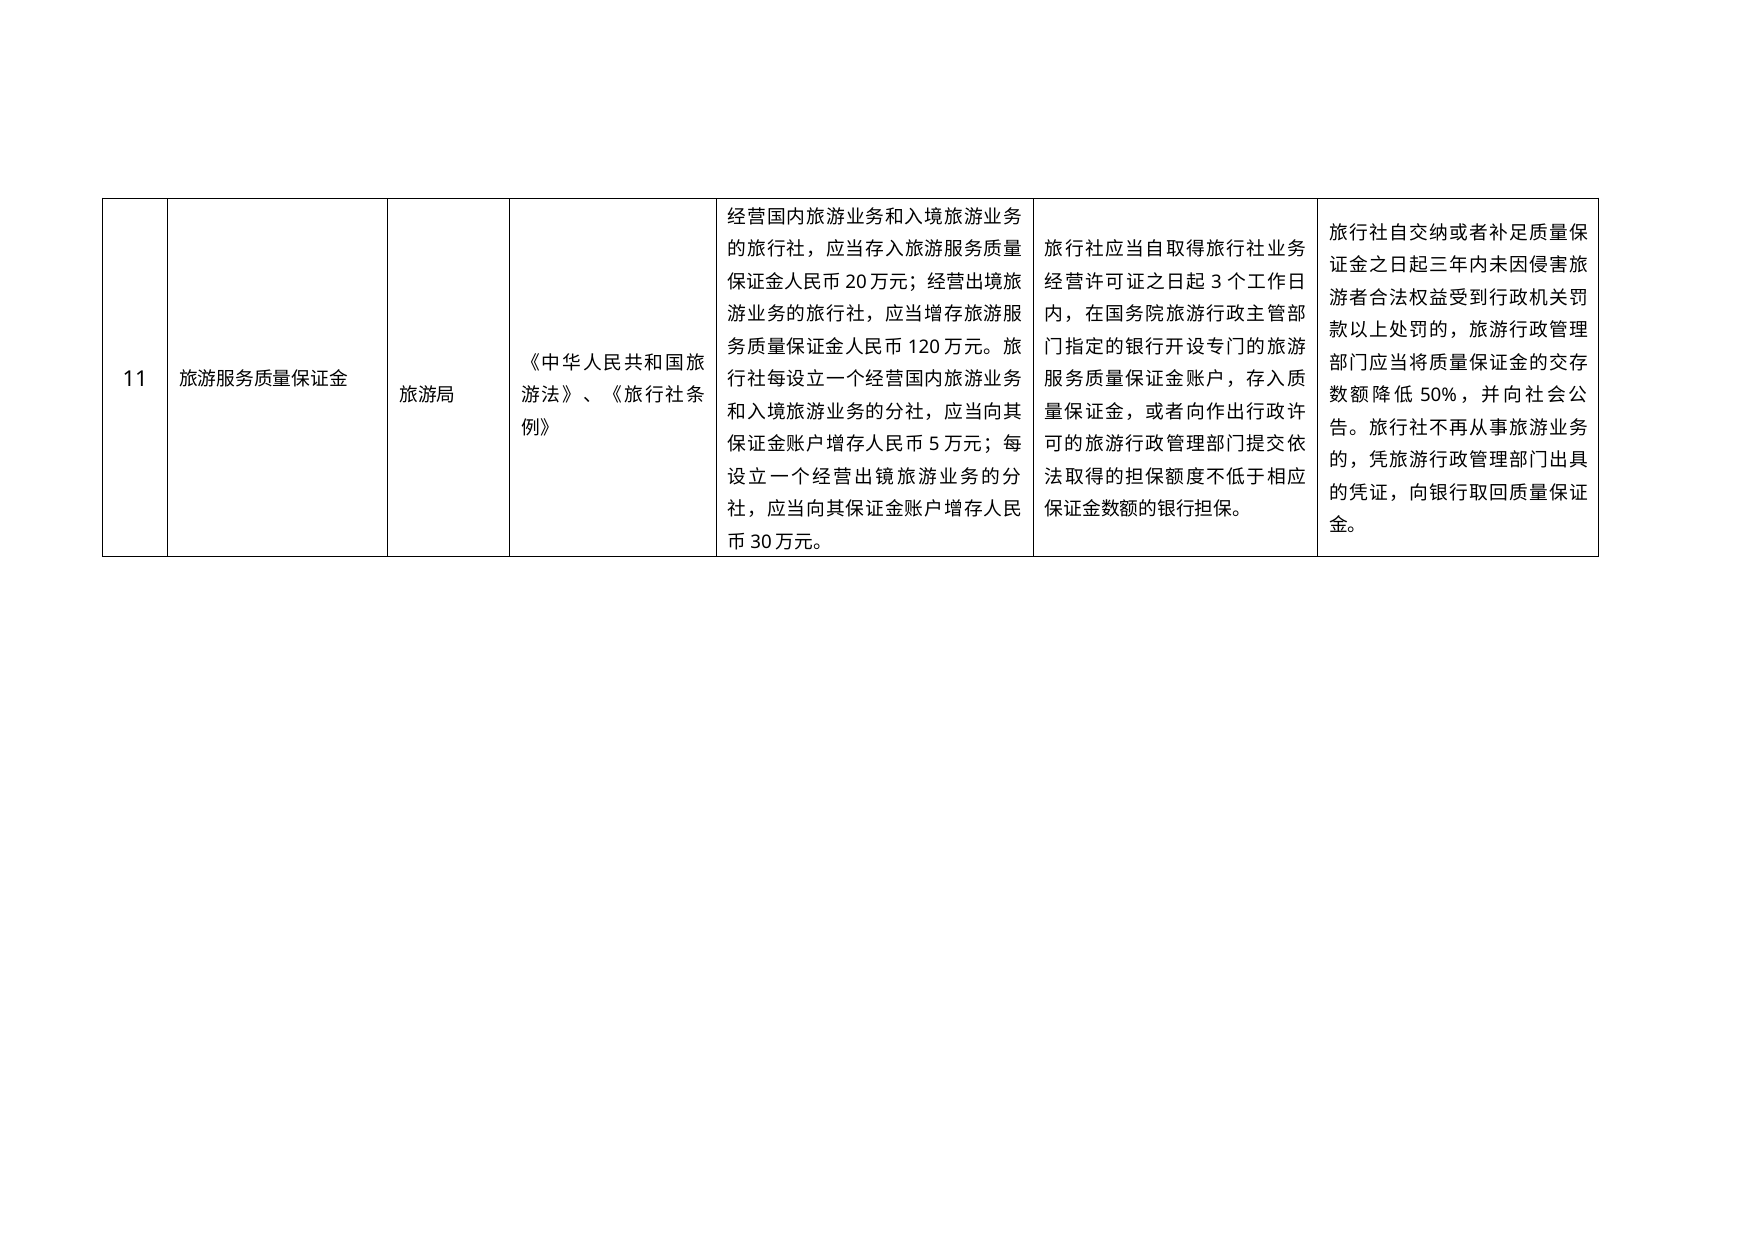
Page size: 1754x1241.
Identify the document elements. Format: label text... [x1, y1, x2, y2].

table_cell 经营国内旅游业务和入境旅游业务的旅行社，应当存入旅游服务质量保证金人民币20万元；经营出境旅游业务的旅行社，应当增存旅游服务质量保证金人民币120万元。旅行社每设立一个经营国内旅游业务和入境旅游业务的分社，应当向其保证金账户增存人民币5万元；每设立一个经营出镜旅游业务的分社，应当向其保证金账户增存人民币30万元。 [717, 199, 1033, 556]
table_cell 旅行社应当自取得旅行社业务经营许可证之日起3个工作日内，在国务院旅游行政主管部门指定的银行开设专门的旅游服务质量保证金账户，存入质量保证金，或者向作出行政许可的旅游行政管理部门提交依法取得的担保额度不低于相应保证金数额的银行担保。 [1034, 199, 1317, 556]
table_cell 11 [103, 199, 167, 556]
table_cell 《中华人民共和国旅游法》、《旅行社条例》 [510, 199, 716, 556]
table_cell 旅行社自交纳或者补足质量保证金之日起三年内未因侵害旅游者合法权益受到行政机关罚款以上处罚的，旅游行政管理部门应当将质量保证金的交存数额降低50%，并向社会公告。旅行社不再从事旅游业务的，凭旅游行政管理部门出具的凭证，向银行取回质量保证金。 [1318, 199, 1598, 556]
table_cell 旅游服务质量保证金 [168, 199, 387, 556]
table_cell 旅游局 [388, 199, 509, 556]
